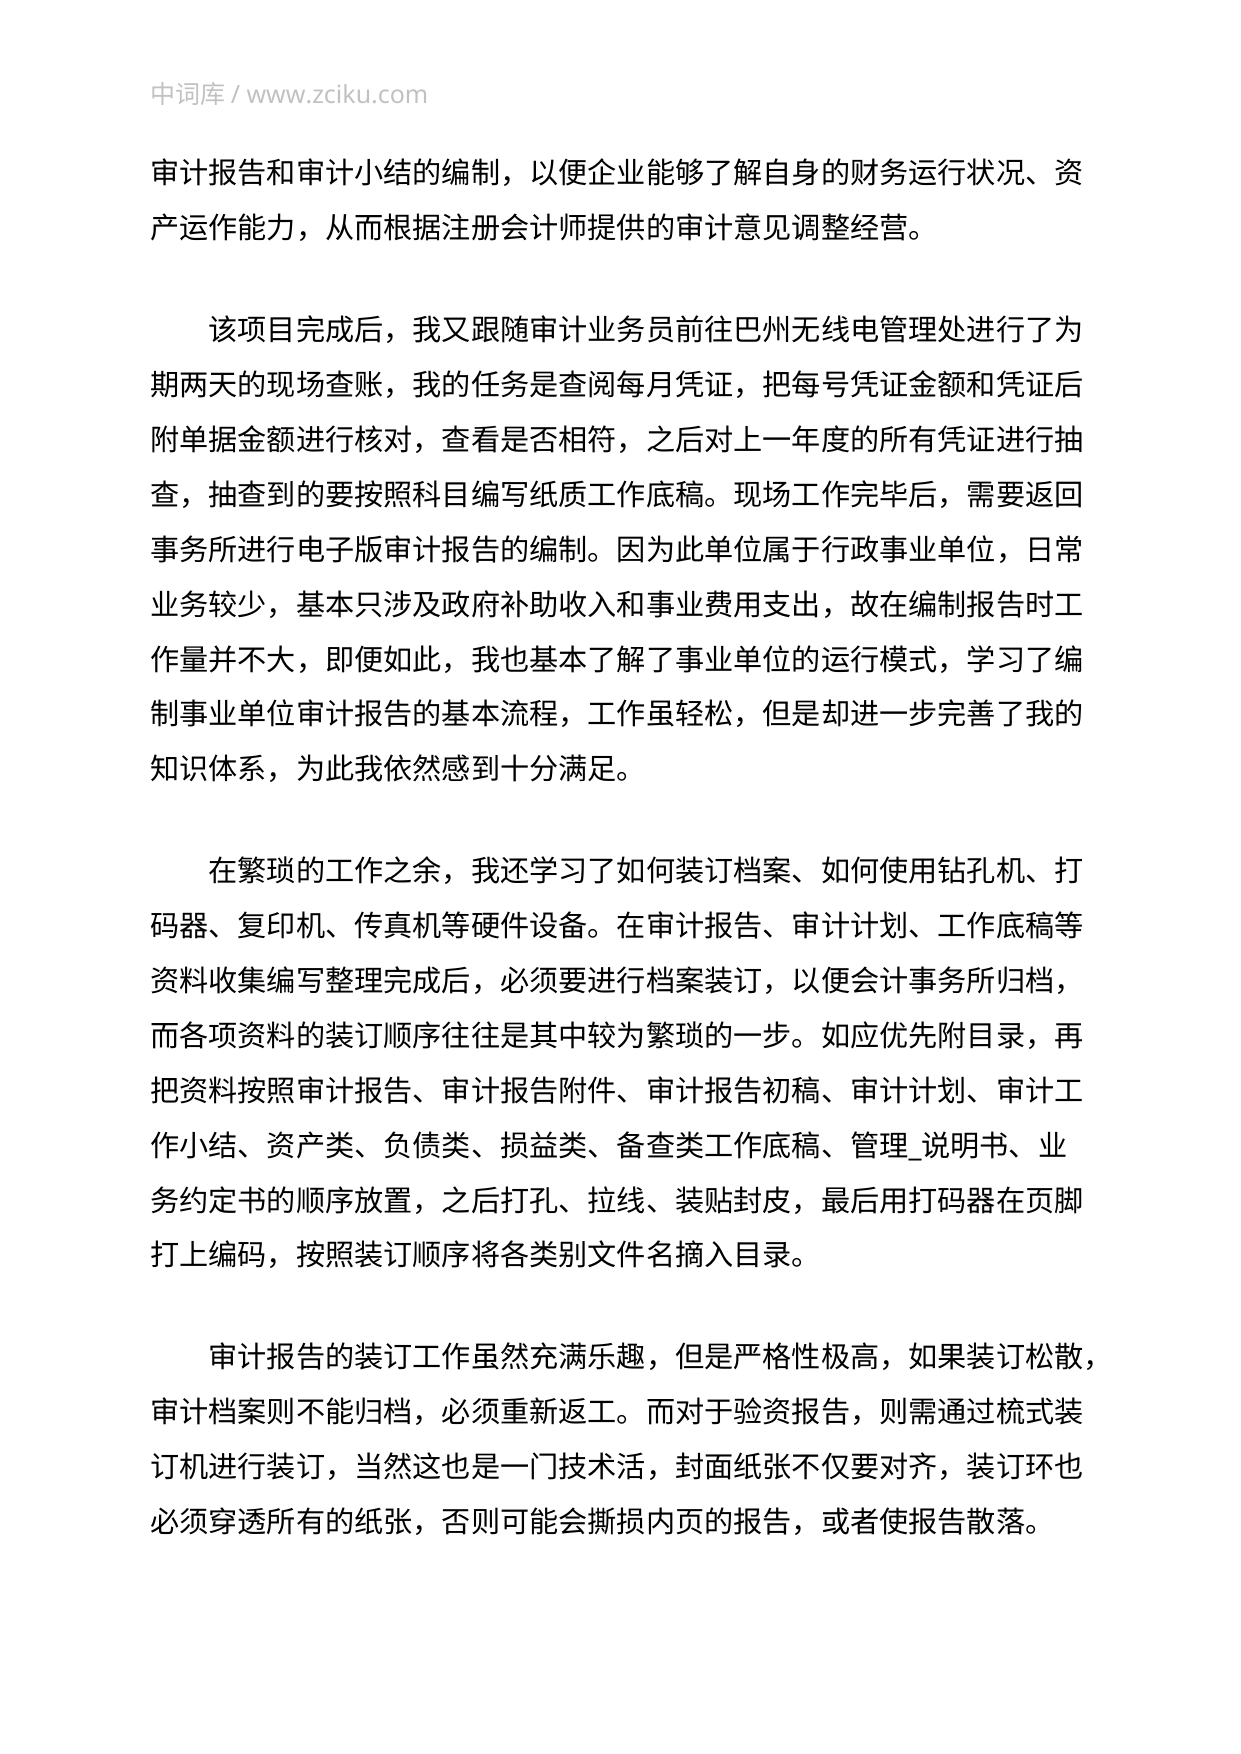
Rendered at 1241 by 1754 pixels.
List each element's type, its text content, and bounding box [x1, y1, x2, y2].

text 审计报告的装订工作虽然充满乐趣，但是严格性极高，如果装订松散，审计档案则不能归档，必须重新返工。而对于验资报告，则需通过梳式装订机进行装订，当然这也是一门技术活，封面纸张不仅要对齐，装订环也必须穿透所有的纸张，否则可能会撕损内页的报告，或者使报告散落。 [150, 1334, 1090, 1541]
text 在繁琐的工作之余，我还学习了如何装订档案、如何使用钻孔机、打码器、复印机、传真机等硬件设备。在审计报告、审计计划、工作底稿等资料收集编写整理完成后，必须要进行档案装订，以便会计事务所归档，而各项资料的装订顺序往往是其中较为繁琐的一步。如应优先附目录，再把资料按照审计报告、审计报告附件、审计报告初稿、审计计划、审计工作小结、资产类、负债类、损益类、备查类工作底稿、管理_说明书、业务约定书的顺序放置，之后打孔、拉线、装贴封皮，最后用打码器在页脚打上编码，按照装订顺序将各类别文件名摘入目录。 [150, 848, 1090, 1274]
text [150, 150, 1090, 247]
text 该项目完成后，我又跟随审计业务员前往巴州无线电管理处进行了为期两天的现场查账，我的任务是查阅每月凭证，把每号凭证金额和凭证后附单据金额进行核对，查看是否相符，之后对上一年度的所有凭证进行抽查，抽查到的要按照科目编写纸质工作底稿。现场工作完毕后，需要返回事务所进行电子版审计报告的编制。因为此单位属于行政事业单位，日常业务较少，基本只涉及政府补助收入和事业费用支出，故在编制报告时工作量并不大，即便如此，我也基本了解了事业单位的运行模式，学习了编制事业单位审计报告的基本流程，工作虽轻松，但是却进一步完善了我的知识体系，为此我依然感到十分满足。 [150, 307, 1090, 788]
